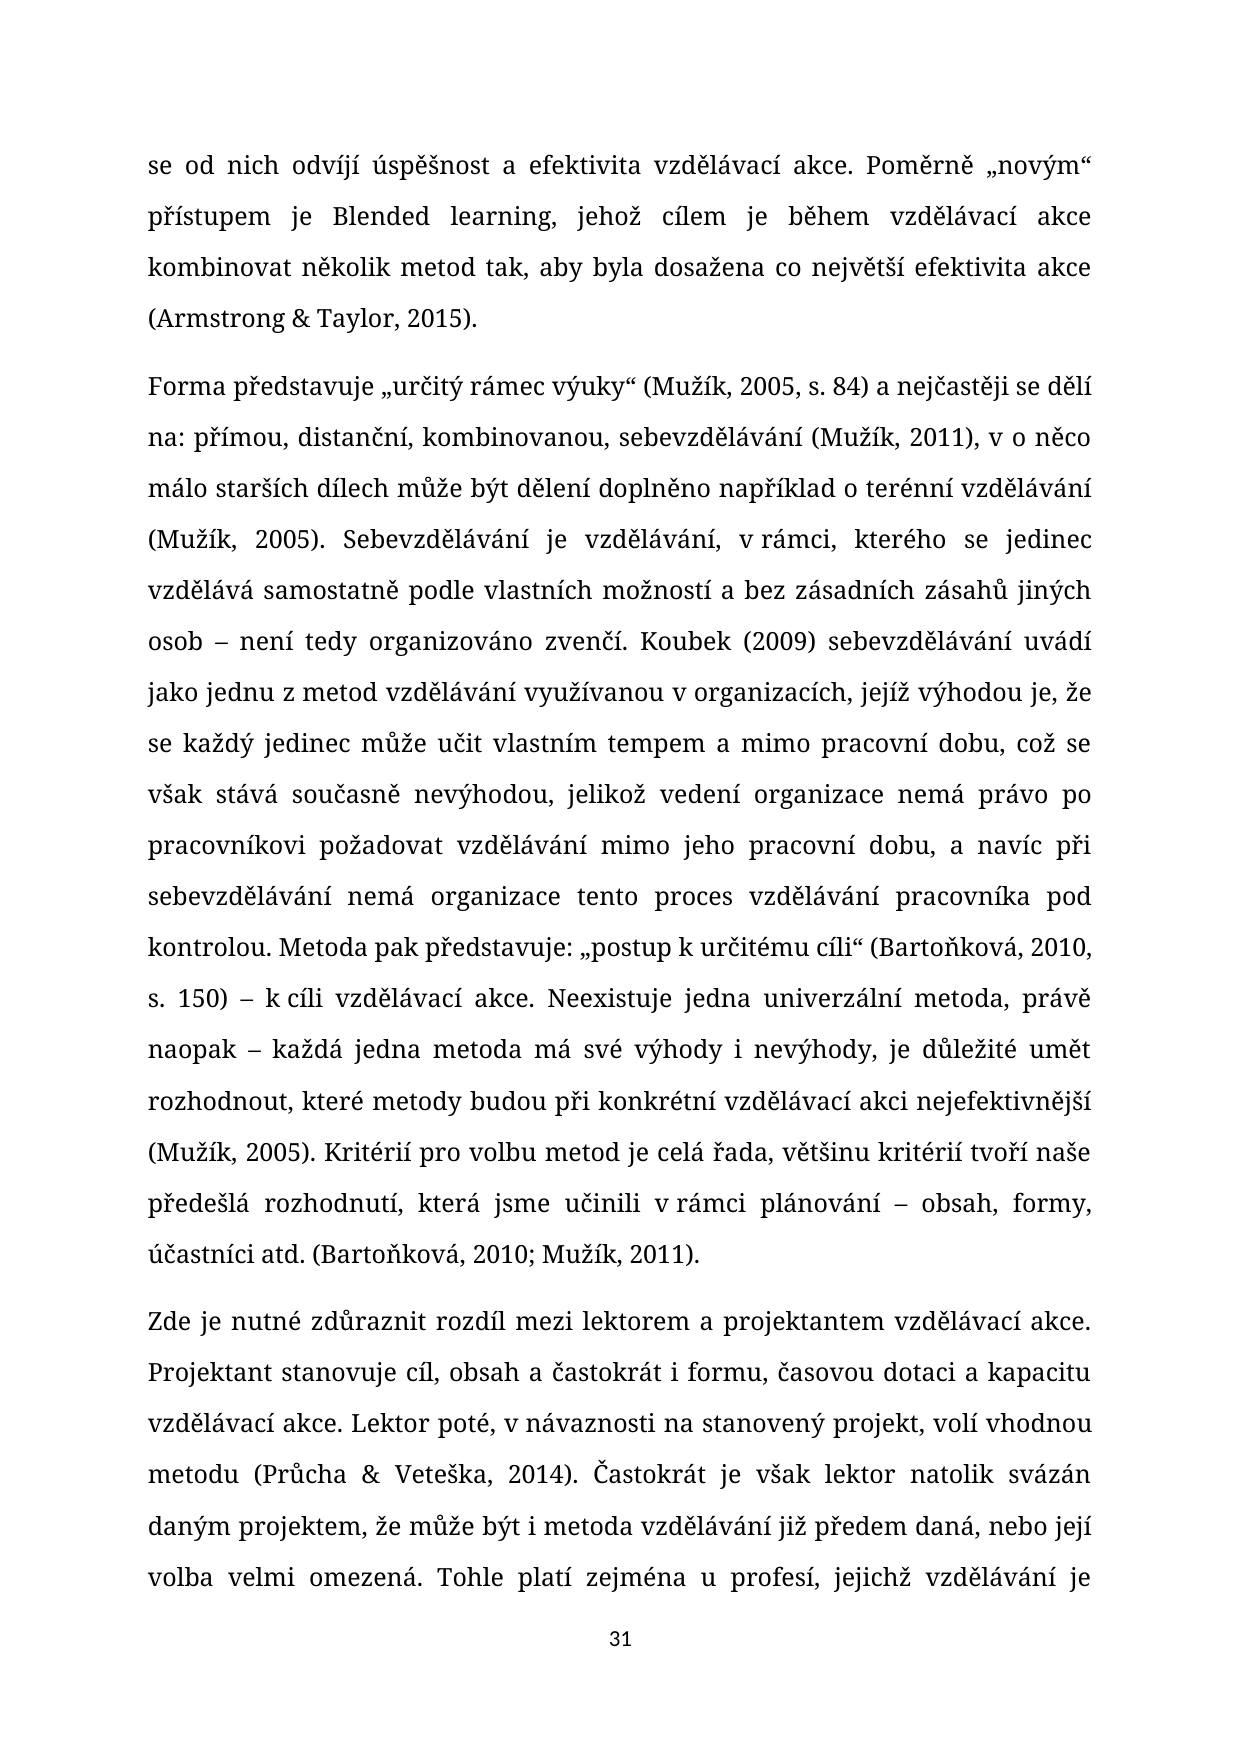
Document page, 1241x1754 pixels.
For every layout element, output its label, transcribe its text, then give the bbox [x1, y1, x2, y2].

text Forma představuje „určitý rámec výuky“ (Mužík, 2005, s. 84) a nejčastěji se dělí na: přímou, distanční, kombinovanou, sebevzdělávání (Mužík, 2011), v o něco málo starších dílech může být dělení doplněno například o terénní vzdělávání (Mužík, 2005). Sebevzdělávání je vzdělávání, v rámci, kterého se jedinec vzdělává samostatně podle vlastních možností a bez zásadních zásahů jiných osob – není tedy organizováno zvenčí. Koubek (2009) sebevzdělávání uvádí jako jednu z metod vzdělávání využívanou v organizacích, jejíž výhodou je, že se každý jedinec může učit vlastním tempem a mimo pracovní dobu, což se však stává současně nevýhodou, jelikož vedení organizace nemá právo po pracovníkovi požadovat vzdělávání mimo jeho pracovní dobu, a navíc při sebevzdělávání nemá organizace tento proces vzdělávání pracovníka pod kontrolou. Metoda pak představuje: „postup k určitému cíli“ (Bartoňková, 2010, s. 150) – k cíli vzdělávací akce. Neexistuje jedna univerzální metoda, právě naopak – každá jedna metoda má své výhody i nevýhody, je důležité umět rozhodnout, které metody budou při konkrétní vzdělávací akci nejefektivnější (Mužík, 2005). Kritérií pro volbu metod je celá řada, většinu kritérií tvoří naše předešlá rozhodnutí, která jsme učinili v rámci plánování – obsah, formy, účastníci atd. (Bartoňková, 2010; Mužík, 2011). [148, 368, 1092, 1270]
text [148, 1304, 1092, 1593]
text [148, 148, 1092, 335]
